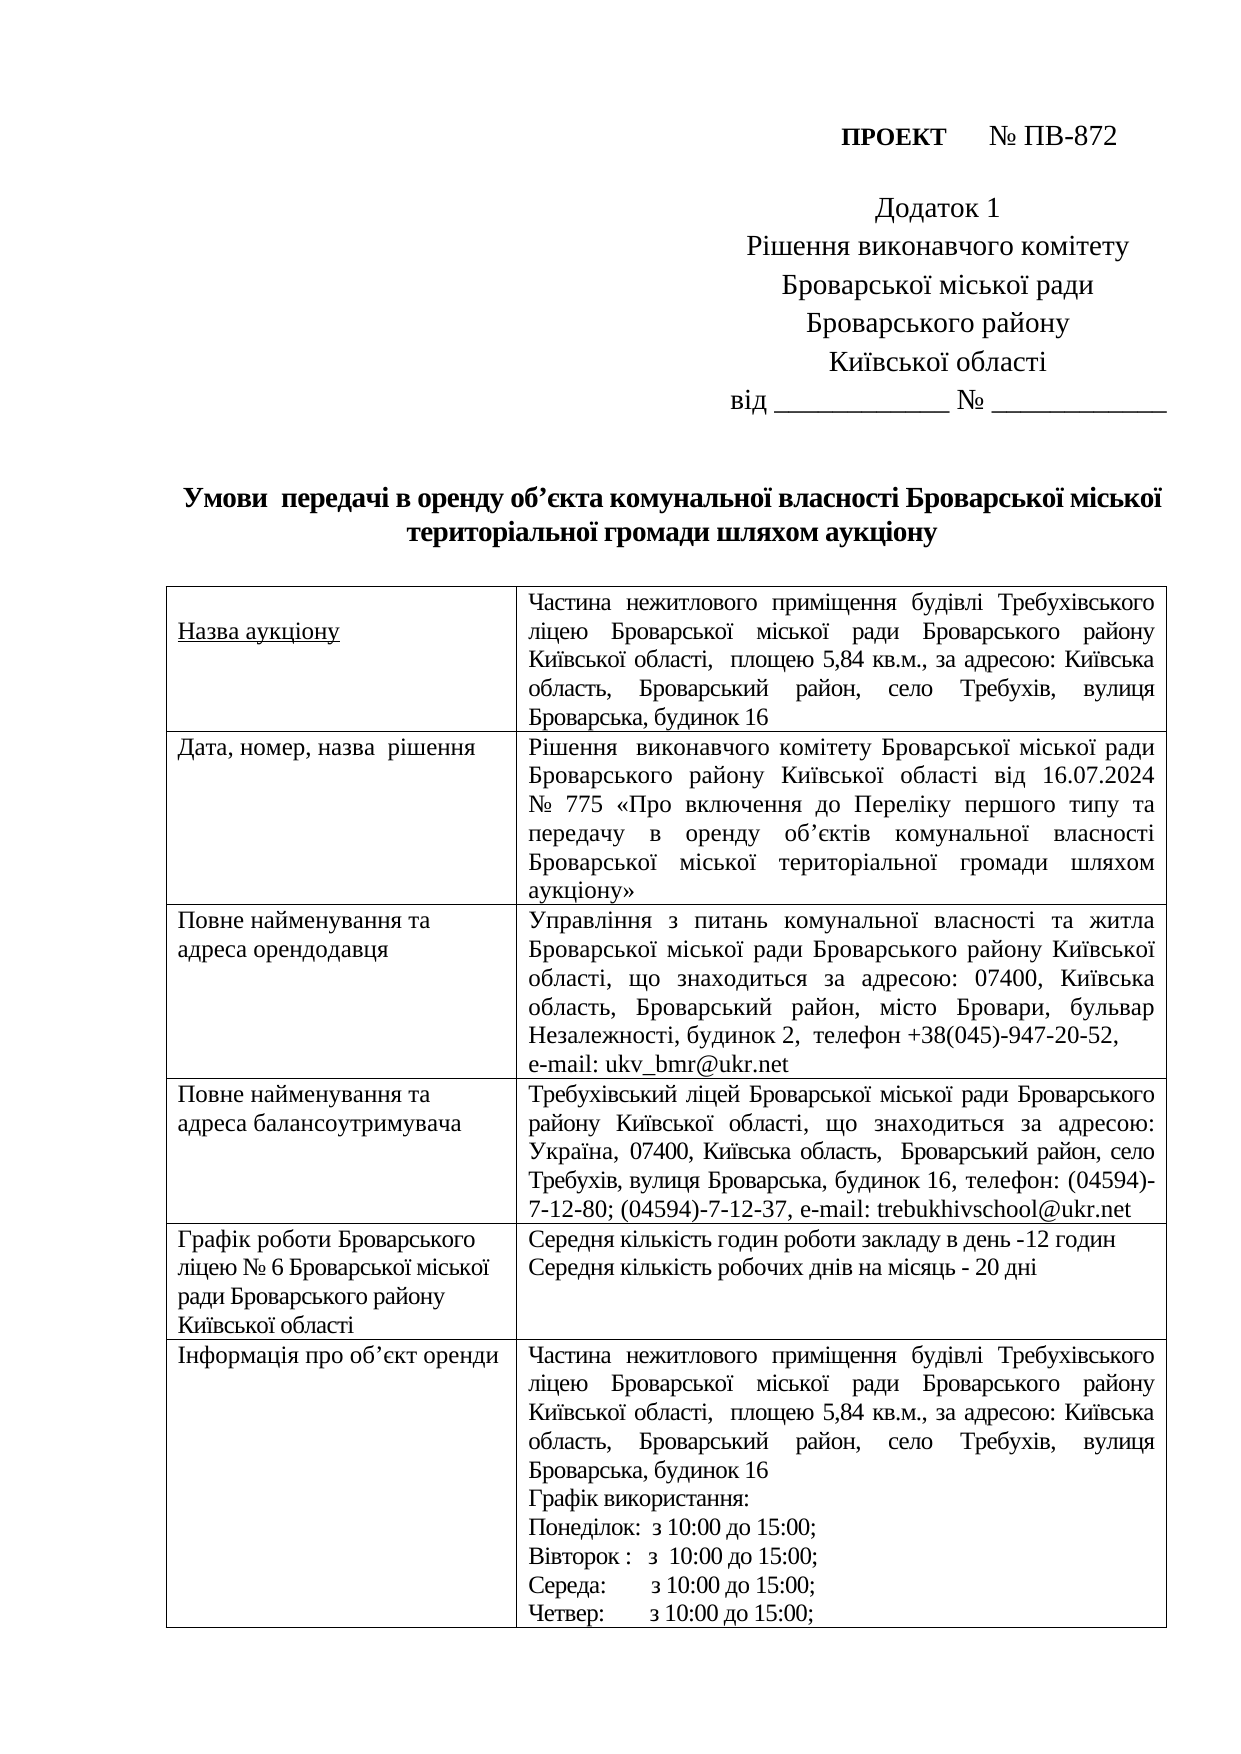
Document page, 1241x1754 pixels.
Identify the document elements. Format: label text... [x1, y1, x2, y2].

text Рішення виконавчого комітету Броварської міської ради [709, 228, 1167, 300]
table_cell Дата, номер, назва рішення [167, 732, 516, 904]
table_header Частина нежитлового приміщення будівлі Требухівського ліцею Броварської міської ради Броварського району Київської області, площею 5,84 кв.м., за адресою: Київська область, Броварський район, село Требухів, вулиця Броварська, будинок 16 [517, 587, 1166, 731]
table_cell Управління з питань комунальної власності та житла Броварської міської ради Броварського району Київської області, що знаходиться за адресою: 07400, Київська область, Броварський район, місто Бровари, бульвар Незалежності, будинок 2, телефон +38(045)-947-20-52, e-mail: ukv_bmr@ukr.net [517, 905, 1166, 1078]
text Київської області [709, 344, 1167, 377]
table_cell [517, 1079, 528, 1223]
table_header Назва аукціону [167, 587, 516, 731]
text ПРОЕКТ № ПВ-872 [709, 118, 1167, 152]
text Броварського району [709, 305, 1167, 339]
text від ____________ № ____________ [177, 382, 1167, 416]
table_cell Середня кількість годин роботи закладу в день -12 годин Середня кількість робочих днів на місяць - 20 дні [517, 1224, 1166, 1339]
table_cell Рішення виконавчого комітету Броварської міської ради Броварського району Київської області від 16.07.2024 № 775 «Про включення до Переліку першого типу та передачу в оренду об’єктів комунальної власності Броварської міської територіальної громади шляхом аукціону» [517, 732, 1166, 904]
subtitle Умови передачі в оренду об’єкта комунальної власності Броварської міської територіальної громади шляхом аукціону [177, 480, 1167, 547]
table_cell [517, 1340, 1166, 1627]
table_cell Повне найменування та адреса орендодавця [167, 905, 516, 1078]
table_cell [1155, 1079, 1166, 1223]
text Додаток 1 [709, 190, 1167, 223]
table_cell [167, 1340, 516, 1627]
table_cell Повне найменування та адреса балансоутримувача [167, 1079, 516, 1223]
table_cell Графік роботи Броварського ліцею № 6 Броварської міської ради Броварського району Київської області [167, 1224, 516, 1339]
